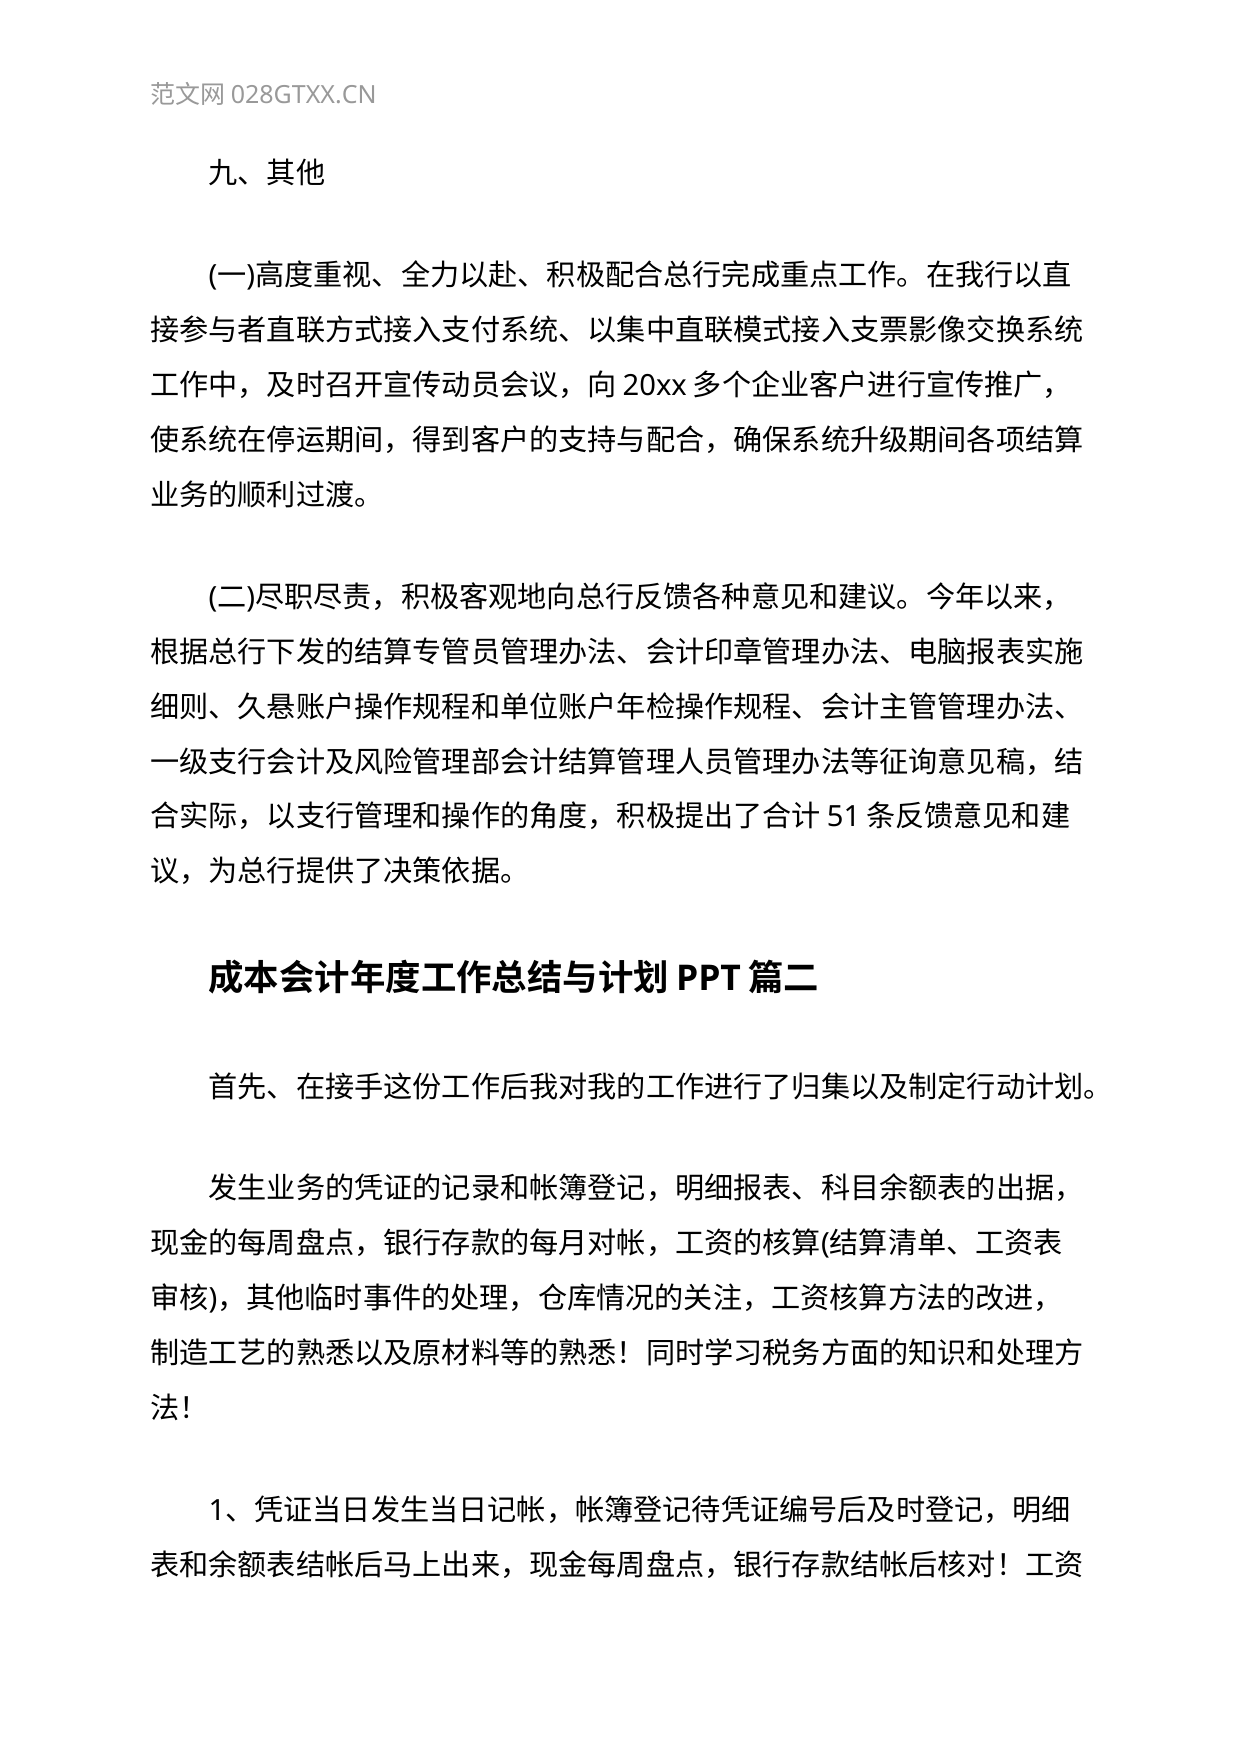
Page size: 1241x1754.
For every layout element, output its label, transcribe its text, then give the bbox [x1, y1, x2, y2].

text 首先、在接手这份工作后我对我的工作进行了归集以及制定行动计划。 [150, 1063, 1090, 1106]
text (一)高度重视、全力以赴、积极配合总行完成重点工作。在我行以直接参与者直联方式接入支付系统、以集中直联模式接入支票影像交换系统工作中，及时召开宣传动员会议，向20xx多个企业客户进行宣传推广，使系统在停运期间，得到客户的支持与配合，确保系统升级期间各项结算业务的顺利过渡。 [150, 252, 1090, 514]
text 发生业务的凭证的记录和帐簿登记，明细报表、科目余额表的出据，现金的每周盘点，银行存款的每月对帐，工资的核算(结算清单、工资表审核)，其他临时事件的处理，仓库情况的关注，工资核算方法的改进，制造工艺的熟悉以及原材料等的熟悉！同时学习税务方面的知识和处理方法！ [150, 1165, 1090, 1427]
text 九、其他 [150, 150, 1090, 192]
text 成本会计年度工作总结与计划PPT篇二 [150, 950, 1090, 1001]
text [150, 1487, 1090, 1584]
text (二)尽职尽责，积极客观地向总行反馈各种意见和建议。今年以来，根据总行下发的结算专管员管理办法、会计印章管理办法、电脑报表实施细则、久悬账户操作规程和单位账户年检操作规程、会计主管管理办法、一级支行会计及风险管理部会计结算管理人员管理办法等征询意见稿，结合实际，以支行管理和操作的角度，积极提出了合计51条反馈意见和建议，为总行提供了决策依据。 [150, 573, 1090, 890]
